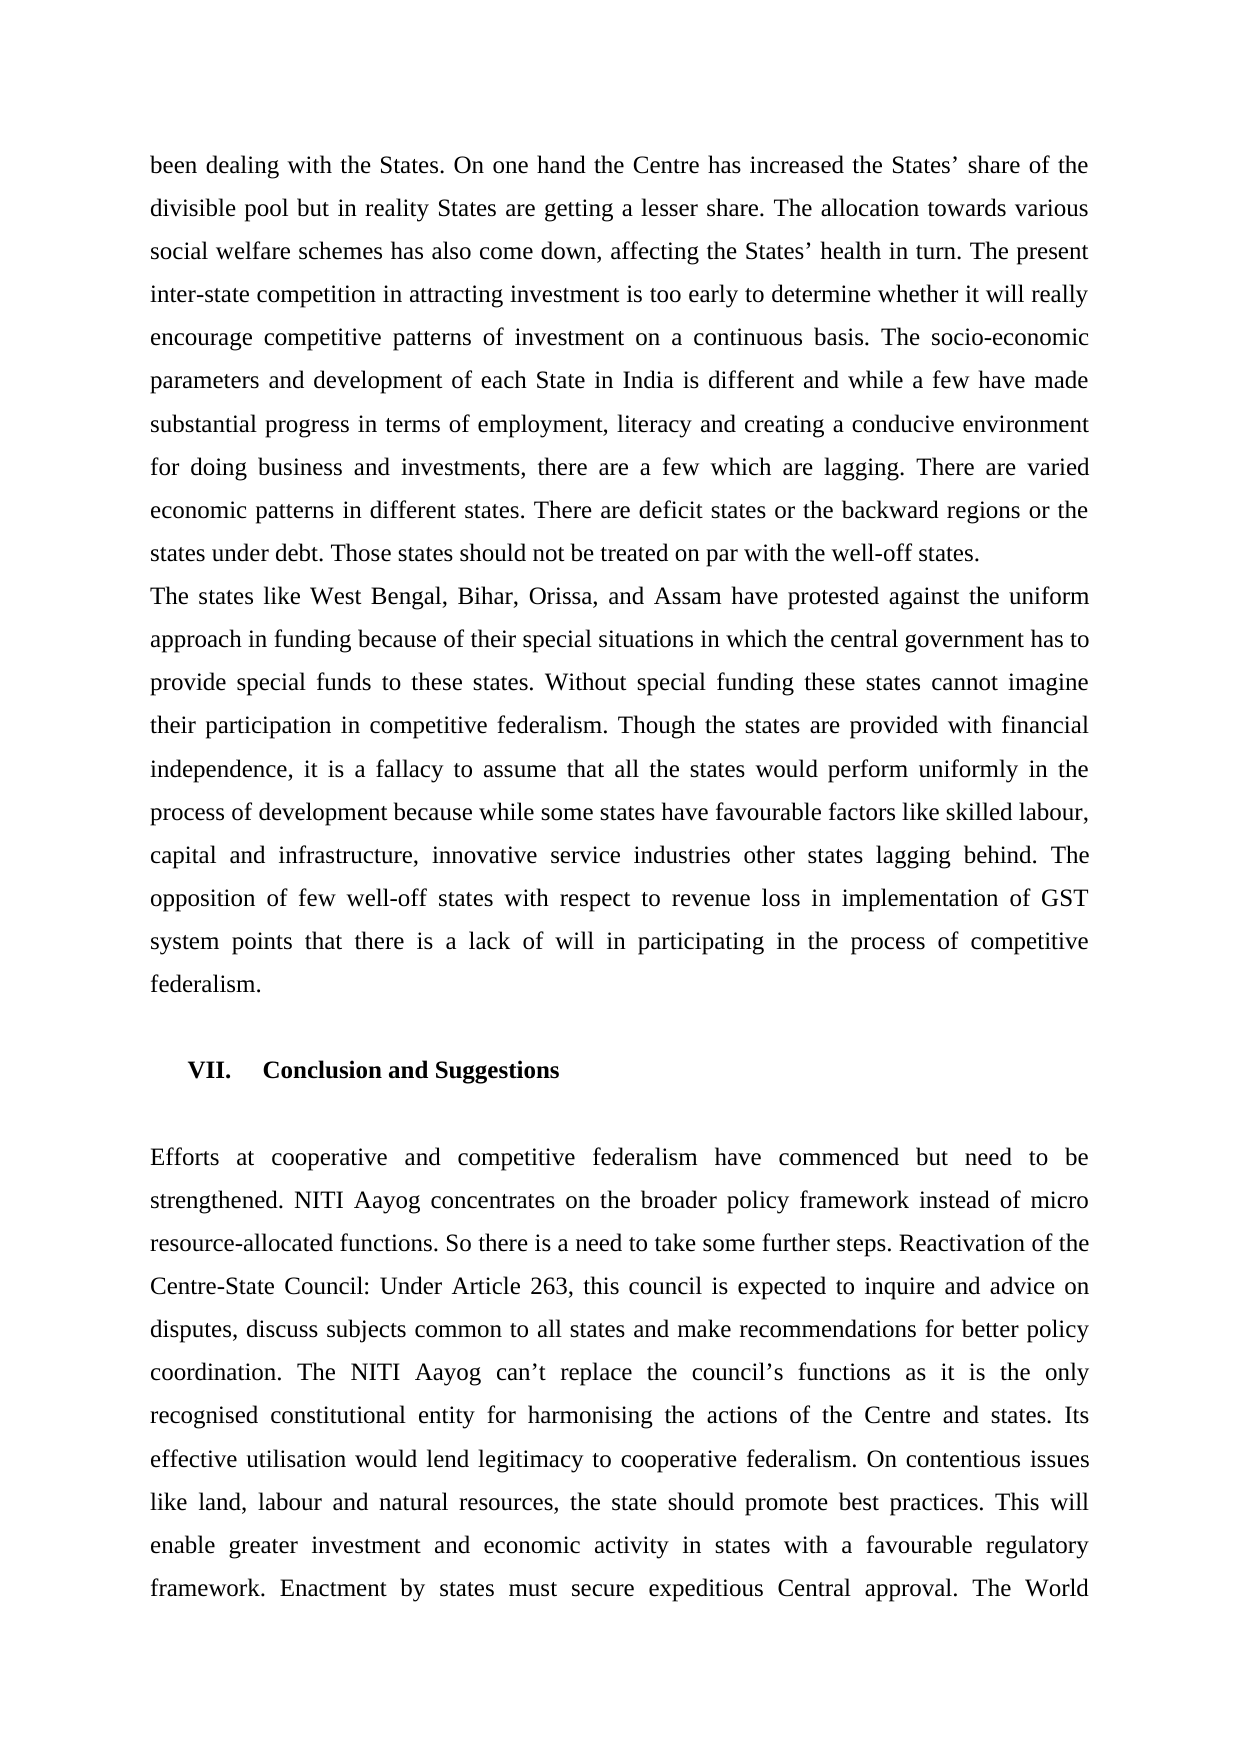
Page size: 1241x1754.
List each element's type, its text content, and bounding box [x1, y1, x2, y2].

text The states like West Bengal, Bihar, Orissa, and Assam have protested against the uniform approach in funding because of their special situations in which the central government has to provide special funds to these states. Without special funding these states cannot imagine their participation in competitive federalism. Though the states are provided with financial independence, it is a fallacy to assume that all the states would perform uniformly in the process of development because while some states have favourable factors like skilled labour, capital and infrastructure, innovative service industries other states lagging behind. The opposition of few well-off states with respect to revenue loss in implementation of GST system points that there is a lack of will in participating in the process of competitive federalism. [150, 581, 1090, 998]
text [150, 1142, 1090, 1602]
list Conclusion and Suggestions [187, 1056, 1090, 1084]
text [150, 150, 1090, 567]
